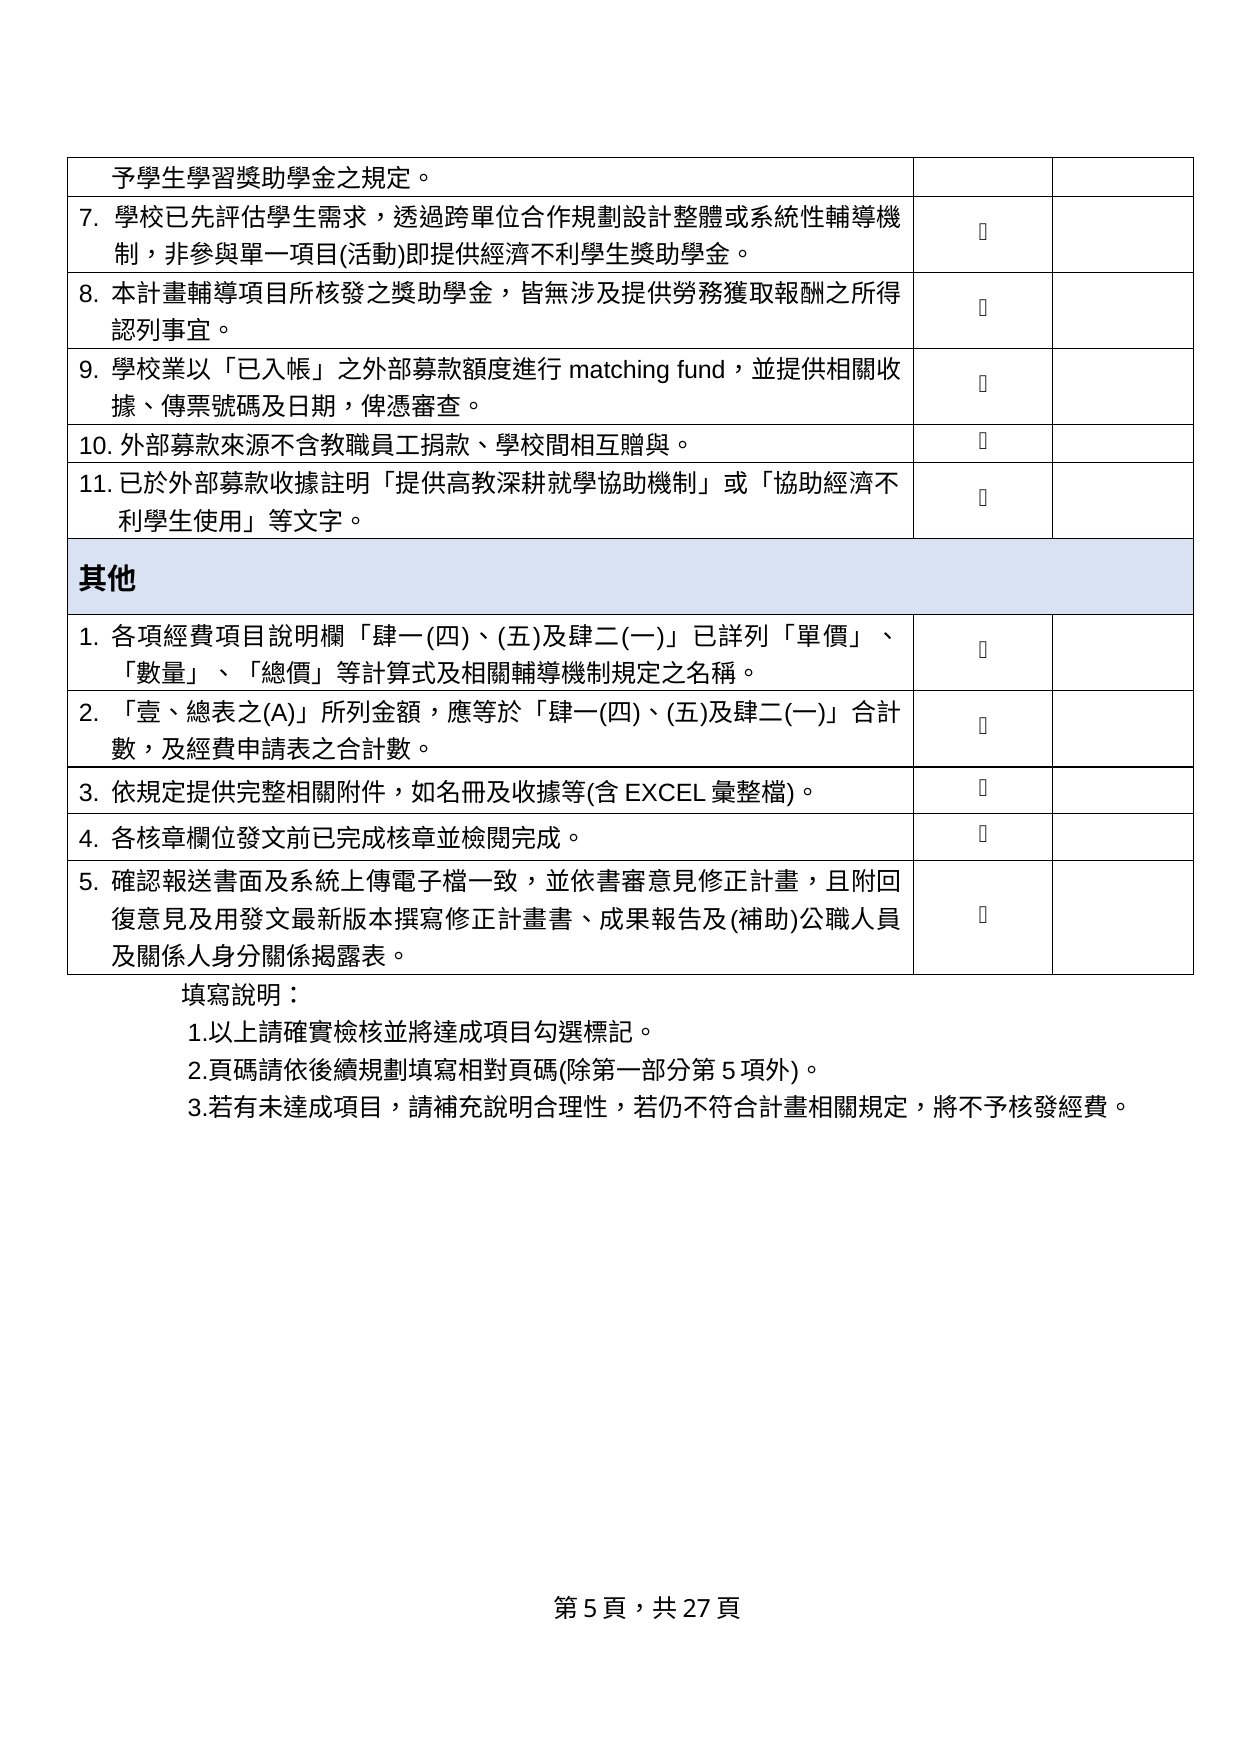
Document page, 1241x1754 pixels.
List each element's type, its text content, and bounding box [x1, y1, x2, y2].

table_cell [914, 768, 1052, 813]
table_cell [1053, 425, 1193, 462]
table_cell [1053, 861, 1193, 973]
table_cell [914, 425, 1052, 462]
table_cell [914, 861, 1052, 973]
list 3.若有未達成項目，請補充說明合理性，若仍不符合計畫相關規定，將不予核發經費。 [187, 1087, 1181, 1124]
table_cell [914, 814, 1052, 860]
table_cell [1053, 463, 1193, 538]
table_cell 外部募款來源不含教職員工捐款、學校間相互贈與。 [68, 425, 913, 462]
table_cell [68, 158, 913, 196]
list 1.以上請確實檢核並將達成項目勾選標記。 [187, 1012, 1181, 1049]
table_cell [914, 615, 1052, 690]
table_cell [1053, 691, 1193, 766]
table_cell 各項經費項目說明欄「肆一(四)、(五)及肆二(一)」已詳列「單價」、「數量」、「總價」等計算式及相關輔導機制規定之名稱。 [68, 615, 913, 690]
table_cell [914, 197, 1052, 272]
table_cell 其他 [68, 539, 1193, 614]
table_cell [1053, 197, 1193, 272]
table_cell 各核章欄位發文前已完成核章並檢閱完成。 [68, 814, 913, 860]
table_cell [1053, 615, 1193, 690]
table_cell 「壹、總表之(A)」所列金額，應等於「肆一(四)、(五)及肆二(一)」合計數，及經費申請表之合計數。 [68, 691, 913, 766]
table_cell 確認報送書面及系統上傳電子檔一致，並依書審意見修正計畫，且附回復意見及用發文最新版本撰寫修正計畫書、成果報告及(補助)公職人員及關係人身分關係揭露表。 [68, 861, 913, 973]
table_cell [914, 691, 1052, 766]
table_cell 學校業以「已入帳」之外部募款額度進行matching fund，並提供相關收據、傳票號碼及日期，俾憑審查。 [68, 349, 913, 424]
table_cell [914, 463, 1052, 538]
table_cell [1053, 814, 1193, 860]
table_cell 學校已先評估學生需求，透過跨單位合作規劃設計整體或系統性輔導機制，非參與單一項目(活動)即提供經濟不利學生獎助學金。 [68, 197, 913, 272]
table_cell [1053, 349, 1193, 424]
table_cell [1053, 158, 1193, 196]
table_cell 依規定提供完整相關附件，如名冊及收據等(含EXCEL彙整檔)。 [68, 768, 913, 813]
table_cell [914, 349, 1052, 424]
list 2.頁碼請依後續規劃填寫相對頁碼(除第一部分第5項外)。 [187, 1049, 1181, 1087]
table_cell 本計畫輔導項目所核發之獎助學金，皆無涉及提供勞務獲取報酬之所得認列事宜。 [68, 273, 913, 348]
table_cell [1053, 273, 1193, 348]
table_cell [914, 158, 1052, 196]
table_cell [1053, 768, 1193, 813]
table_cell 已於外部募款收據註明「提供高教深耕就學協助機制」或「協助經濟不利學生使用」等文字。 [68, 463, 913, 538]
text 填寫說明： [181, 975, 1181, 1012]
table_cell [914, 273, 1052, 348]
